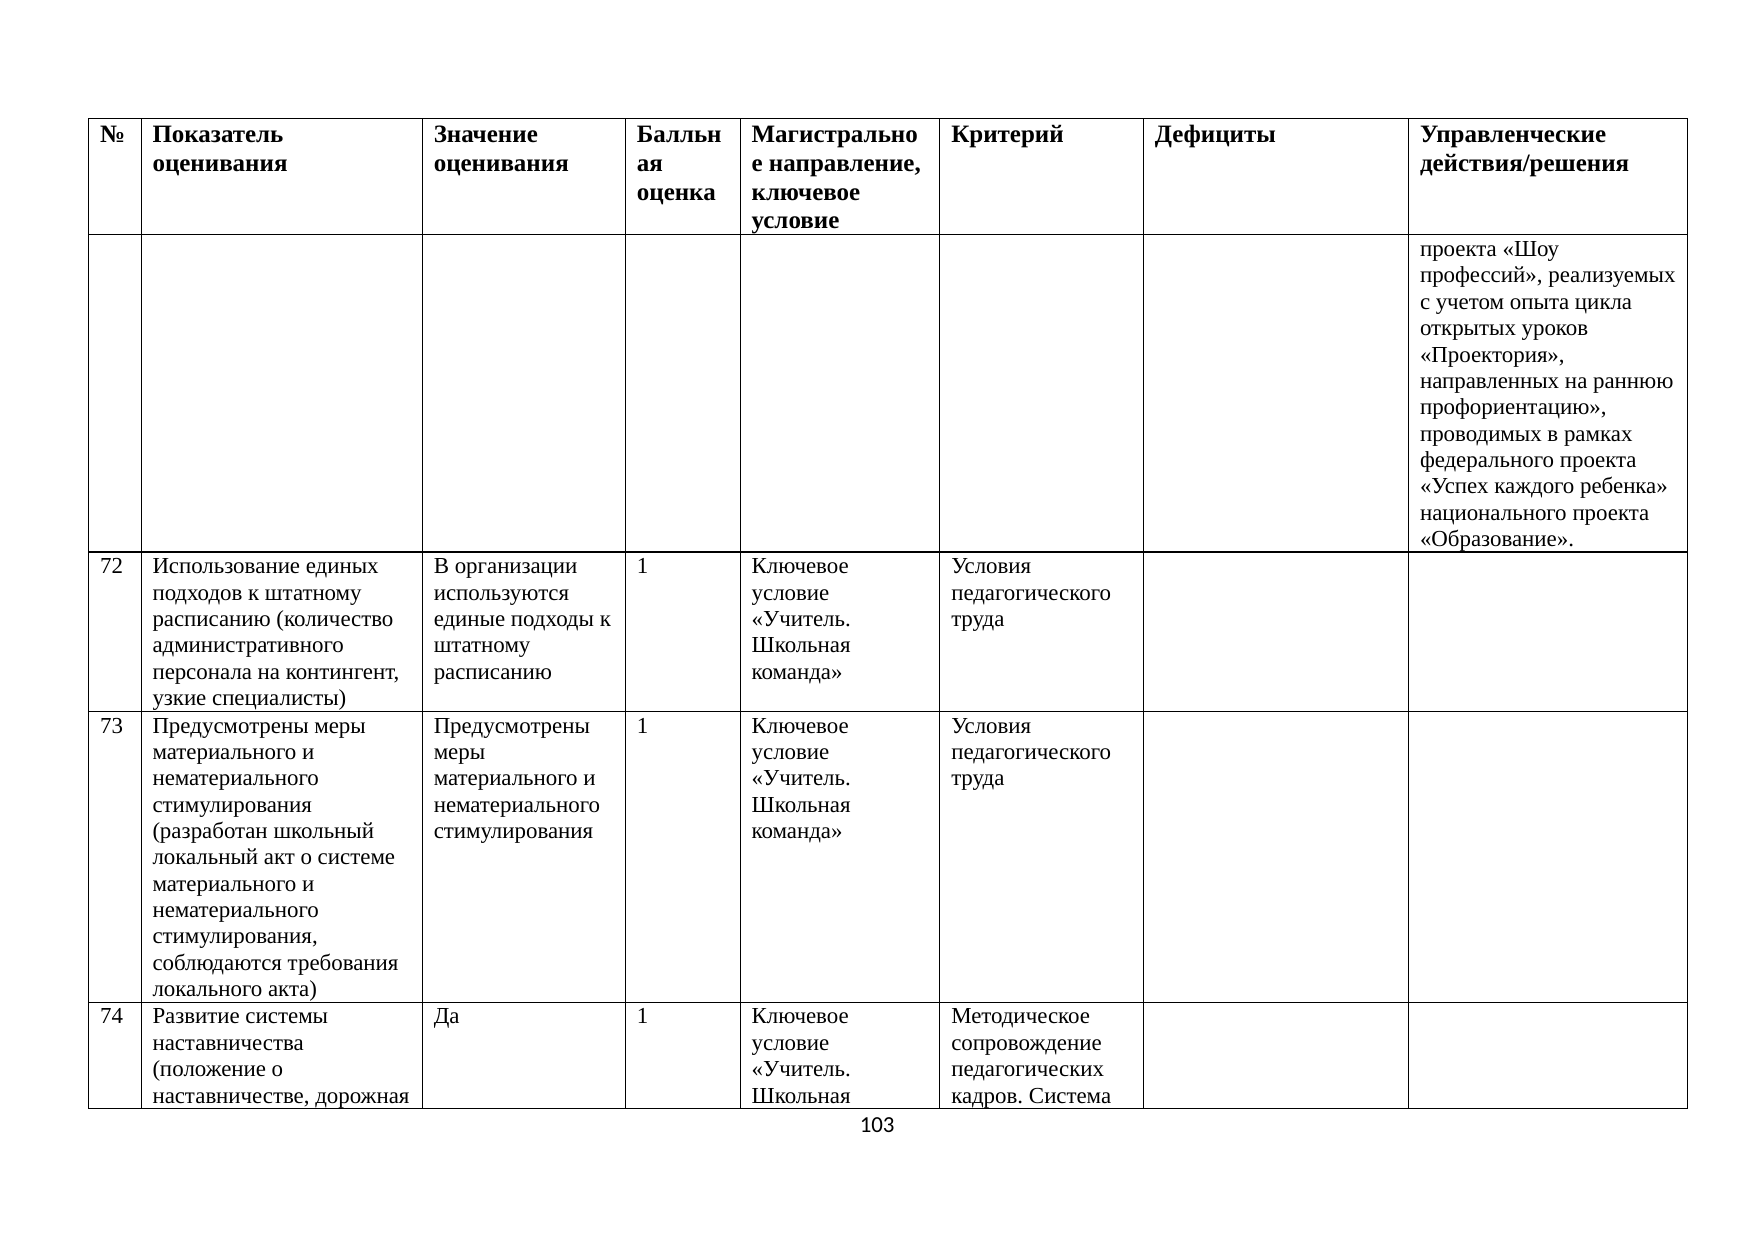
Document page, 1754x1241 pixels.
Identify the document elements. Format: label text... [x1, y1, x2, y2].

table_cell [1409, 712, 1687, 1002]
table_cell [1144, 235, 1408, 551]
table_cell 74 [89, 1003, 141, 1108]
table_header № [89, 119, 141, 234]
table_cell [940, 1003, 1143, 1108]
table_cell Ключевое условие «Учитель. Школьная команда» [741, 712, 939, 1002]
table_header Значение оценивания [423, 119, 625, 234]
table_cell Условия педагогического труда [940, 553, 1143, 711]
table_cell В организации используются единые подходы к штатному расписанию [423, 553, 625, 711]
table_cell [1409, 1003, 1687, 1108]
table_cell Использование единых подходов к штатному расписанию (количество административного персонала на контингент, узкие специалисты) [142, 553, 422, 711]
table_cell Ключевое условие «Учитель. Школьная команда» [741, 553, 939, 711]
table_cell 1 [626, 553, 740, 711]
table_header Критерий [940, 119, 1143, 234]
table_cell [1409, 553, 1687, 711]
table_cell [1144, 1003, 1408, 1108]
table_header Управленческие действия/решения [1409, 119, 1687, 234]
table_cell Условия педагогического труда [940, 712, 1143, 1002]
table_cell Да [423, 1003, 625, 1108]
table_cell [1144, 712, 1408, 1002]
table_header Показатель оценивания [142, 119, 422, 234]
table_cell 1 [626, 712, 740, 1002]
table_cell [741, 1003, 939, 1108]
table_header Дефициты [1144, 119, 1408, 234]
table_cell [142, 1003, 422, 1108]
table_cell 73 [89, 712, 141, 1002]
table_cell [1409, 235, 1687, 551]
table_cell 1 [626, 1003, 740, 1108]
table_cell [1144, 553, 1408, 711]
table_header Магистральное направление, ключевое условие [741, 119, 939, 234]
table_cell Предусмотрены меры материального и нематериального стимулирования (разработан школьный локальный акт о системе материального и нематериального стимулирования, соблюдаются требования локального акта) [142, 712, 422, 1002]
table_cell Предусмотрены меры материального и нематериального стимулирования [423, 712, 625, 1002]
table_cell 72 [89, 553, 141, 711]
table_header Балльная оценка [626, 119, 740, 234]
